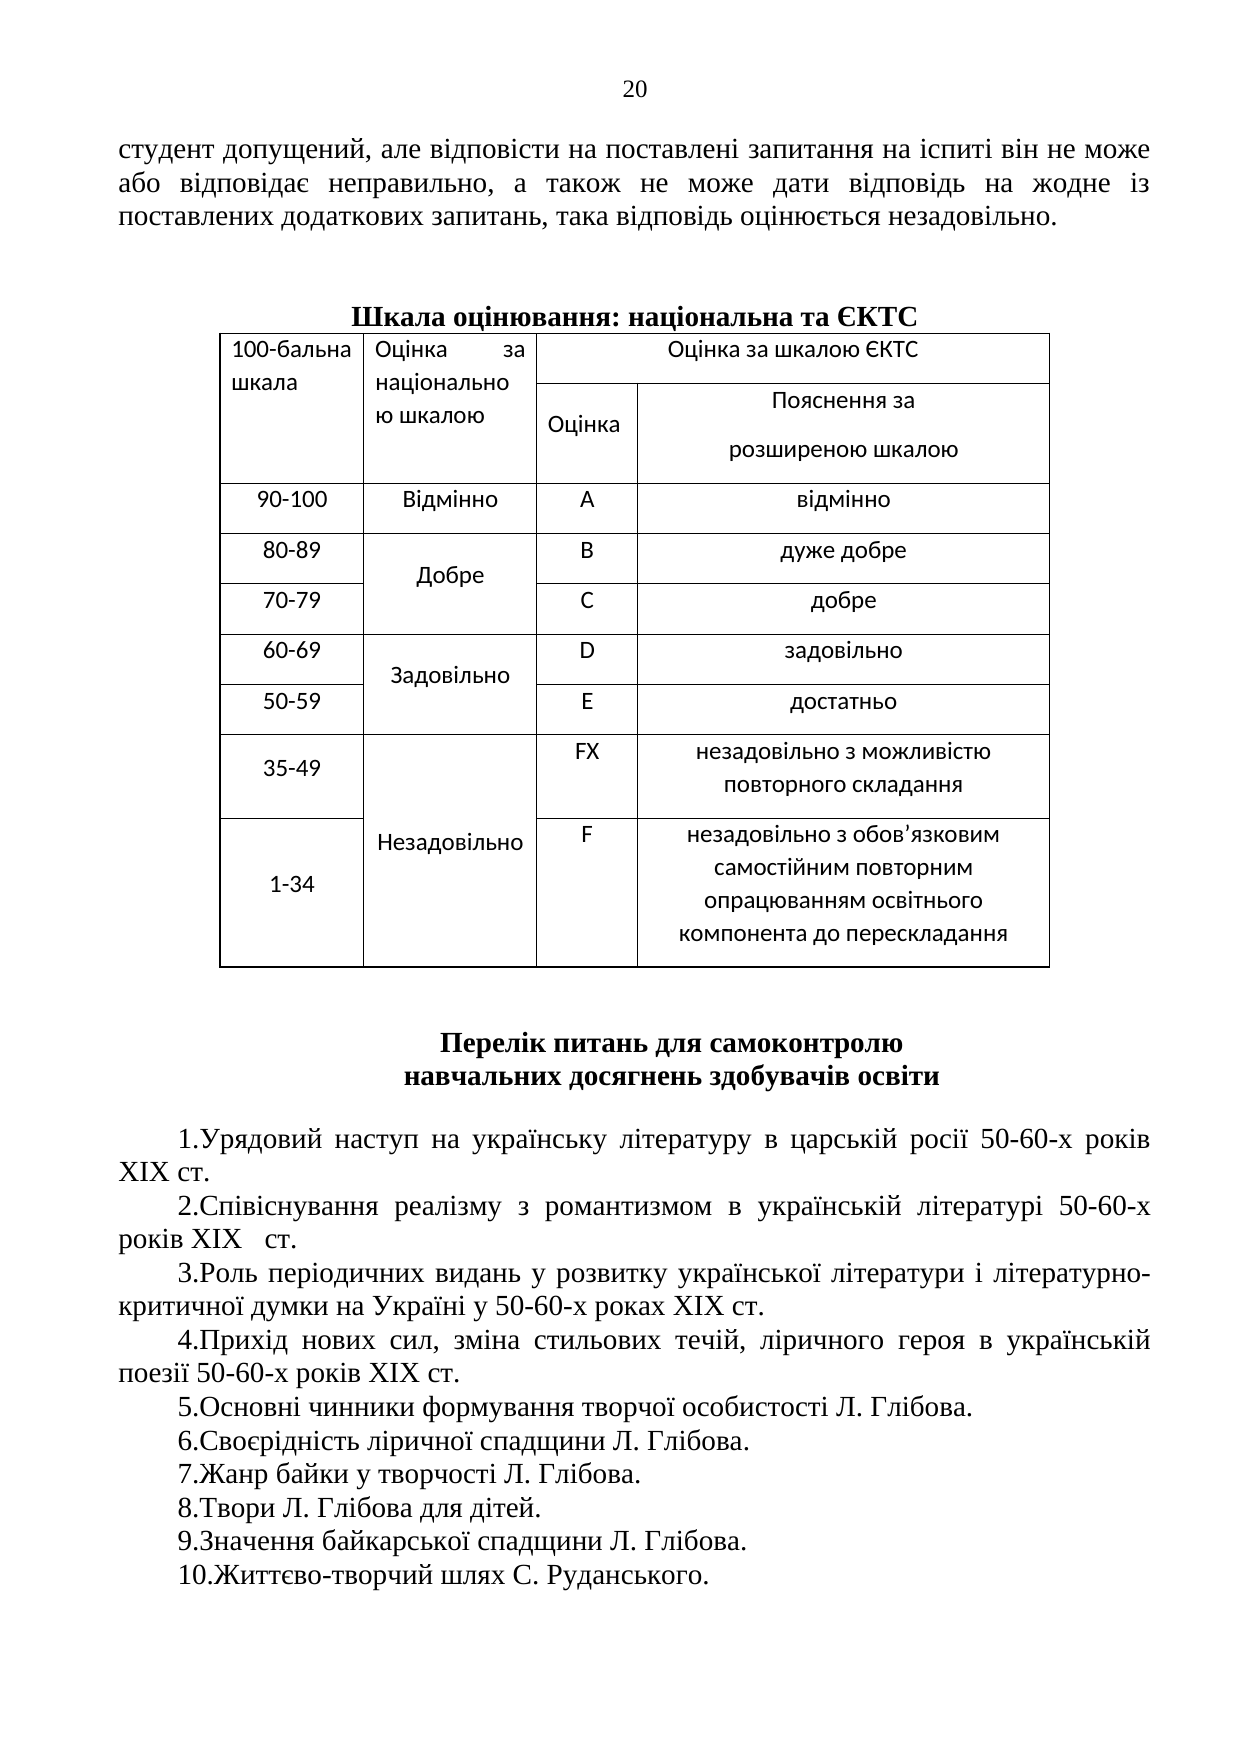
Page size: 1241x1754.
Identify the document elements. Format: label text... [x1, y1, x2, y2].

table_header Оцінка за національною шкалою [364, 334, 536, 483]
table_cell незадовільно з можливістю повторного складання [638, 735, 1049, 817]
table_cell B [537, 534, 637, 583]
table_cell 60-69 [221, 635, 363, 684]
text 2.Співіснування реалізму з романтизмом в українській літературі 50-60-х років ХІХ ст. [118, 1188, 1152, 1255]
text 10.Життєво-творчий шлях С. Руданського. [118, 1557, 1152, 1590]
table_cell Оцінка [537, 384, 637, 483]
table_cell відмінно [638, 484, 1049, 533]
table_cell F [537, 819, 637, 966]
text 4.Прихід нових сил, зміна стильових течій, ліричного героя в українській поезії 50-60-х років ХІХ ст. [118, 1322, 1152, 1389]
table_cell Відмінно [364, 484, 536, 533]
text 5.Основні чинники формування творчої особистості Л. Глібова. [118, 1389, 1152, 1423]
table_cell 35-49 [221, 735, 363, 817]
table_cell Незадовільно [364, 735, 536, 966]
table_cell 70-79 [221, 584, 363, 633]
text 1.Урядовий наступ на українську літературу в царській росії 50-60-х років ХІХ ст. [118, 1121, 1152, 1188]
table_cell C [537, 584, 637, 633]
table_cell дуже добре [638, 534, 1049, 583]
table_cell 80-89 [221, 534, 363, 583]
table_cell достатньо [638, 685, 1049, 734]
text Шкала оцінювання: національна та ЄКТС [118, 299, 1152, 332]
text навчальних досягнень здобувачів освіти [118, 1058, 1152, 1092]
table_cell 1-34 [221, 819, 363, 966]
table_cell Задовільно [364, 635, 536, 734]
table_cell незадовільно з обов’язковим самостійним повторним опрацюванням освітнього компонента до перескладання [638, 819, 1049, 966]
table_header Оцінка за шкалою ЄКТС [537, 334, 1049, 383]
table_cell добре [638, 584, 1049, 633]
table_cell Добре [364, 534, 536, 633]
text Перелік питань для самоконтролю [118, 1025, 1152, 1058]
table_cell задовільно [638, 635, 1049, 684]
table_cell E [537, 685, 637, 734]
text 3.Роль періодичних видань у розвитку української літератури і літературно-критичної думки на Україні у 50-60-х роках ХІХ ст. [118, 1255, 1152, 1322]
text 7.Жанр байки у творчості Л. Глібова. [118, 1456, 1152, 1490]
table_cell D [537, 635, 637, 684]
text 6.Своєрідність ліричної спадщини Л. Глібова. [118, 1423, 1152, 1456]
table_cell 90-100 [221, 484, 363, 533]
table_header 100-бальна шкала [221, 334, 363, 483]
text 8.Твори Л. Глібова для дітей. [118, 1490, 1152, 1523]
table_cell FX [537, 735, 637, 817]
table_cell 50-59 [221, 685, 363, 734]
table_cell A [537, 484, 637, 533]
table_cell Пояснення за розширеною шкалою [638, 384, 1049, 483]
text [118, 131, 1152, 232]
text 9.Значення байкарської спадщини Л. Глібова. [118, 1523, 1152, 1557]
